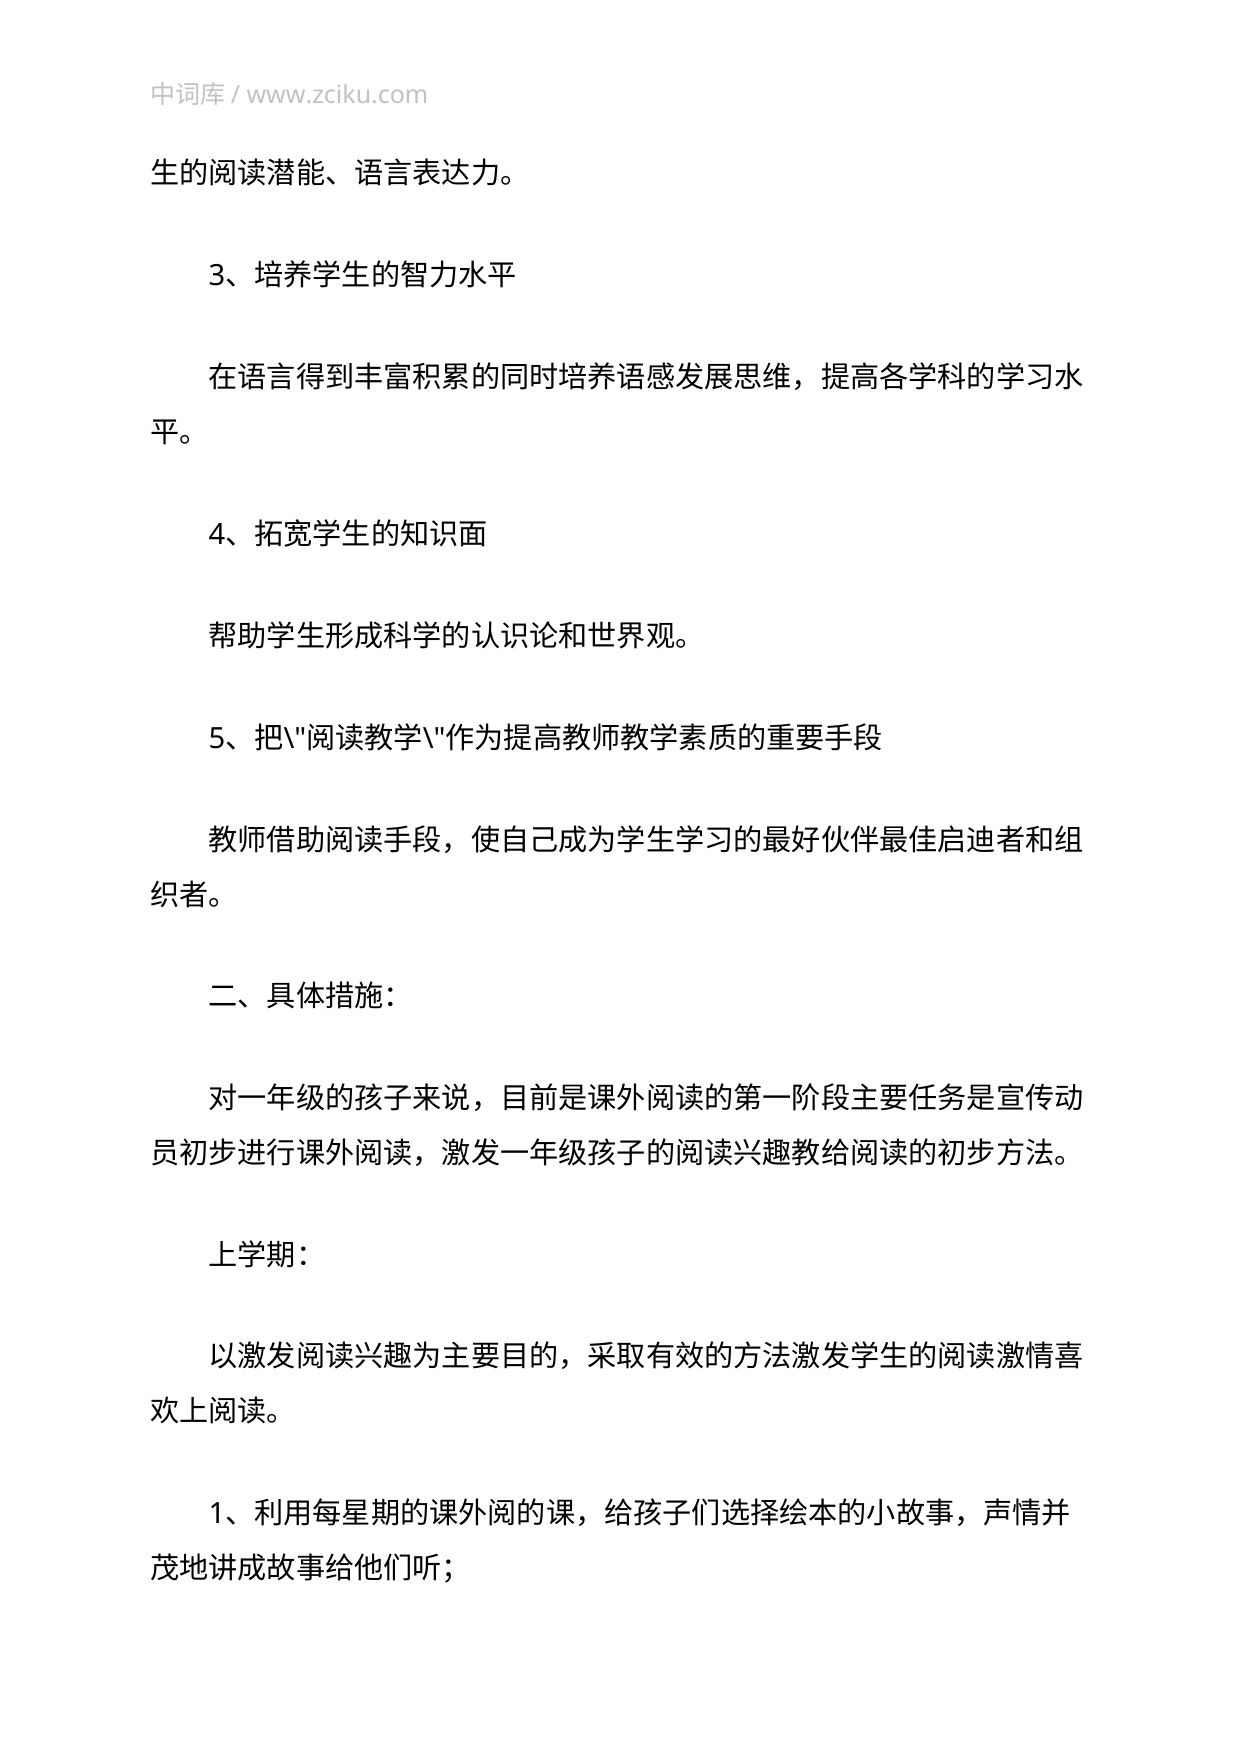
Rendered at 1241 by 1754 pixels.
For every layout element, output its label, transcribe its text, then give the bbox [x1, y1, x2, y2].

text 教师借助阅读手段，使自己成为学生学习的最好伙伴最佳启迪者和组织者。 [150, 816, 1090, 913]
text 在语言得到丰富积累的同时培养语感发展思维，提高各学科的学习水平。 [150, 354, 1090, 451]
text 3、培养学生的智力水平 [150, 252, 1090, 294]
text 上学期： [150, 1231, 1090, 1273]
text 对一年级的孩子来说，目前是课外阅读的第一阶段主要任务是宣传动员初步进行课外阅读，激发一年级孩子的阅读兴趣教给阅读的初步方法。 [150, 1074, 1090, 1172]
text 4、拓宽学生的知识面 [150, 510, 1090, 553]
text 二、具体措施： [150, 973, 1090, 1015]
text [150, 150, 1090, 192]
text 帮助学生形成科学的认识论和世界观。 [150, 612, 1090, 655]
text 以激发阅读兴趣为主要目的，采取有效的方法激发学生的阅读激情喜欢上阅读。 [150, 1333, 1090, 1430]
text 1、利用每星期的课外阅的课，给孩子们选择绘本的小故事，声情并茂地讲成故事给他们听； [150, 1490, 1090, 1587]
text 5、把\"阅读教学\"作为提高教师教学素质的重要手段 [150, 714, 1090, 757]
